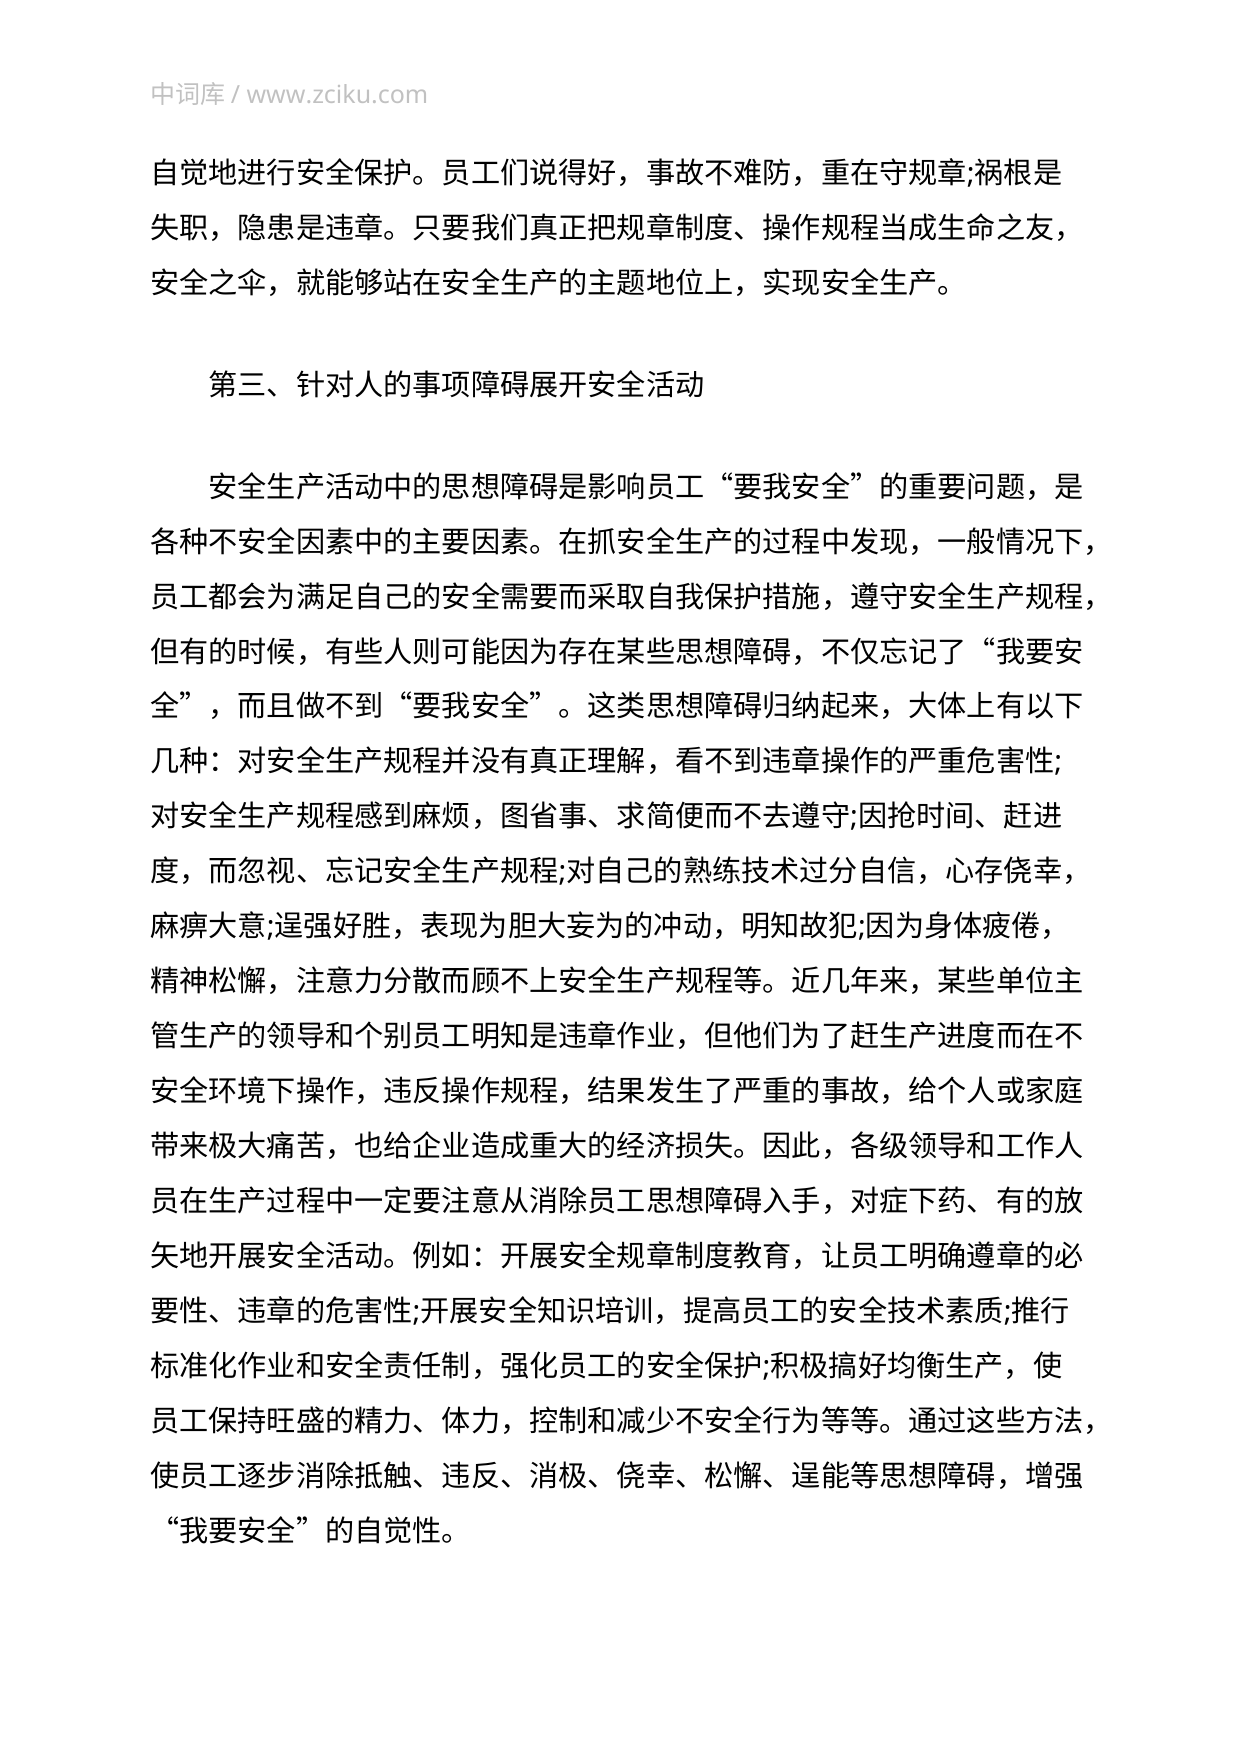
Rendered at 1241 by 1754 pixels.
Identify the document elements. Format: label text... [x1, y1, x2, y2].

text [150, 150, 1090, 302]
text 第三、针对人的事项障碍展开安全活动 [150, 362, 1090, 404]
text 安全生产活动中的思想障碍是影响员工“要我安全”的重要问题，是各种不安全因素中的主要因素。在抓安全生产的过程中发现，一般情况下，员工都会为满足自己的安全需要而采取自我保护措施，遵守安全生产规程，但有的时候，有些人则可能因为存在某些思想障碍，不仅忘记了“我要安全”，而且做不到“要我安全”。这类思想障碍归纳起来，大体上有以下几种：对安全生产规程并没有真正理解，看不到违章操作的严重危害性;对安全生产规程感到麻烦，图省事、求简便而不去遵守;因抢时间、赶进度，而忽视、忘记安全生产规程;对自己的熟练技术过分自信，心存侥幸，麻痹大意;逞强好胜，表现为胆大妄为的冲动，明知故犯;因为身体疲倦，精神松懈，注意力分散而顾不上安全生产规程等。近几年来，某些单位主管生产的领导和个别员工明知是违章作业，但他们为了赶生产进度而在不安全环境下操作，违反操作规程，结果发生了严重的事故，给个人或家庭带来极大痛苦，也给企业造成重大的经济损失。因此，各级领导和工作人员在生产过程中一定要注意从消除员工思想障碍入手，对症下药、有的放矢地开展安全活动。例如：开展安全规章制度教育，让员工明确遵章的必要性、违章的危害性;开展安全知识培训，提高员工的安全技术素质;推行标准化作业和安全责任制，强化员工的安全保护;积极搞好均衡生产，使员工保持旺盛的精力、体力，控制和减少不安全行为等等。通过这些方法，使员工逐步消除抵触、违反、消极、侥幸、松懈、逞能等思想障碍，增强“我要安全”的自觉性。 [150, 463, 1090, 1549]
